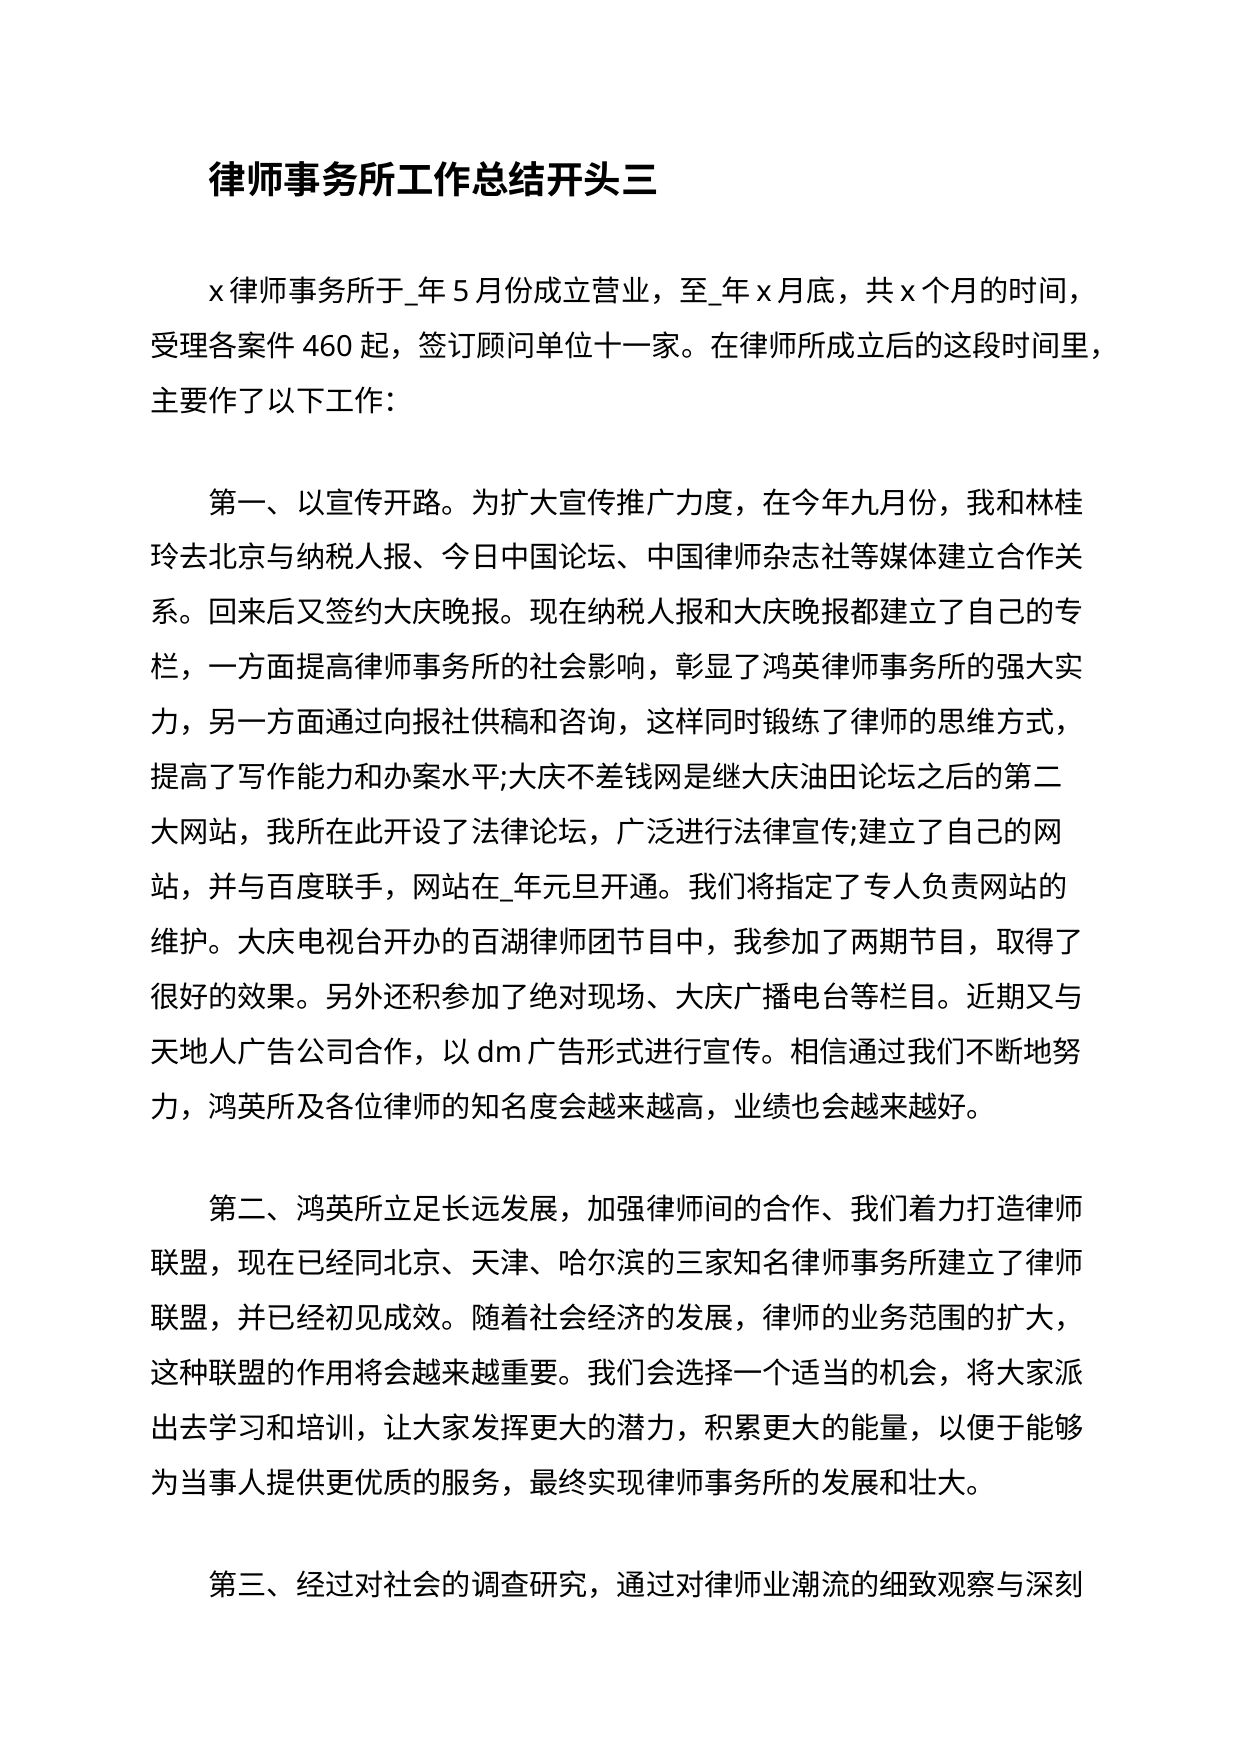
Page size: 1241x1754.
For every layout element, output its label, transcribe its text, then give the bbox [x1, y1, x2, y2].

text 第二、鸿英所立足长远发展，加强律师间的合作、我们着力打造律师联盟，现在已经同北京、天津、哈尔滨的三家知名律师事务所建立了律师联盟，并已经初见成效。随着社会经济的发展，律师的业务范围的扩大，这种联盟的作用将会越来越重要。我们会选择一个适当的机会，将大家派出去学习和培训，让大家发挥更大的潜力，积累更大的能量，以便于能够为当事人提供更优质的服务，最终实现律师事务所的发展和壮大。 [150, 1185, 1090, 1502]
text 第一、以宣传开路。为扩大宣传推广力度，在今年九月份，我和林桂玲去北京与纳税人报、今日中国论坛、中国律师杂志社等媒体建立合作关系。回来后又签约大庆晚报。现在纳税人报和大庆晚报都建立了自己的专栏，一方面提高律师事务所的社会影响，彰显了鸿英律师事务所的强大实力，另一方面通过向报社供稿和咨询，这样同时锻练了律师的思维方式，提高了写作能力和办案水平;大庆不差钱网是继大庆油田论坛之后的第二大网站，我所在此开设了法律论坛，广泛进行法律宣传;建立了自己的网站，并与百度联手，网站在_年元旦开通。我们将指定了专人负责网站的维护。大庆电视台开办的百湖律师团节目中，我参加了两期节目，取得了很好的效果。另外还积参加了绝对现场、大庆广播电台等栏目。近期又与天地人广告公司合作，以dm广告形式进行宣传。相信通过我们不断地努力，鸿英所及各位律师的知名度会越来越高，业绩也会越来越好。 [150, 479, 1090, 1126]
text 律师事务所工作总结开头三 [150, 150, 1090, 204]
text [150, 1561, 1090, 1604]
text x律师事务所于_年5月份成立营业，至_年x月底，共x个月的时间，受理各案件 460 起，签订顾问单位十一家。在律师所成立后的这段时间里，主要作了以下工作： [150, 267, 1090, 420]
